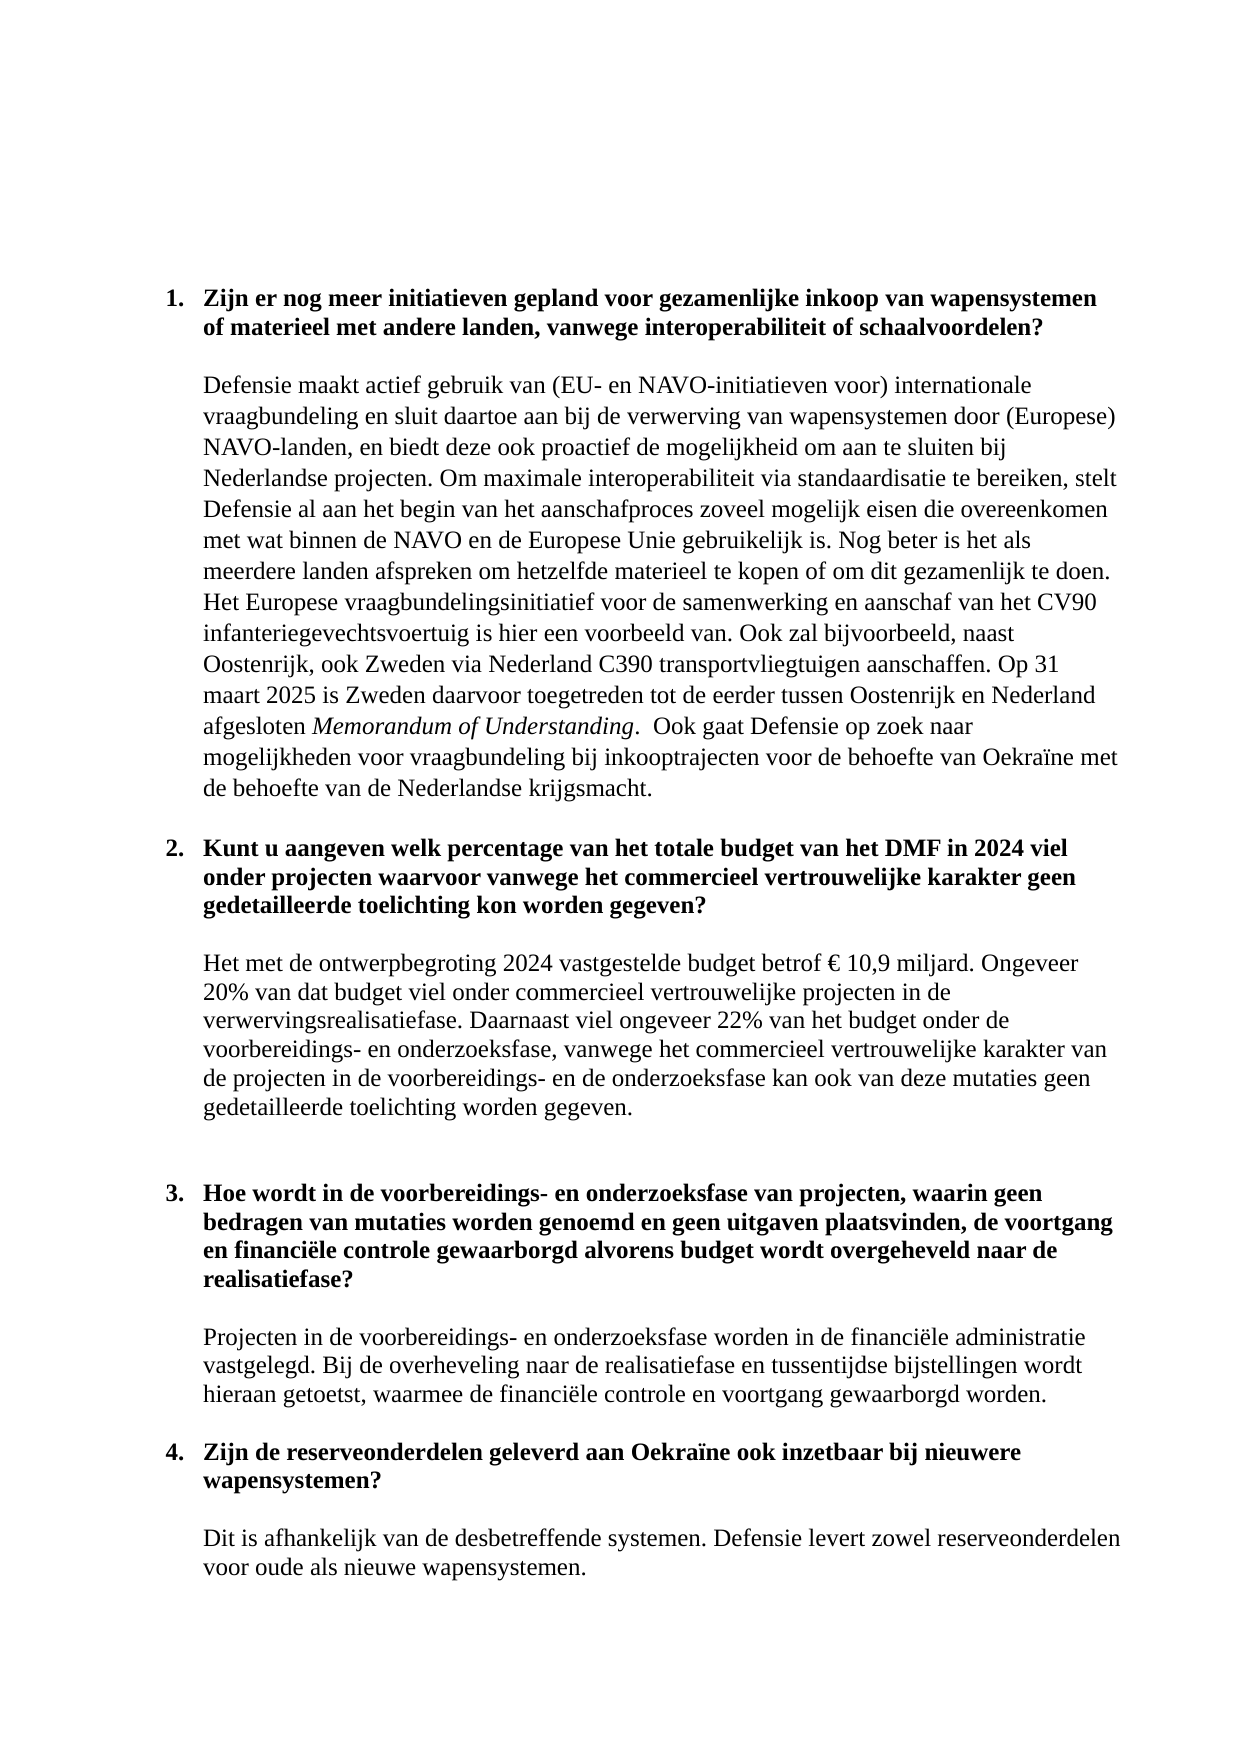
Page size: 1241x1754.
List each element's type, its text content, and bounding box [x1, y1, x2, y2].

list Dit is afhankelijk van de desbetreffende systemen. Defensie levert zowel reserveonderdelen voor oude als nieuwe wapensystemen. [203, 1523, 1122, 1581]
list Zijn er nog meer initiatieven gepland voor gezamenlijke inkoop van wapensystemen of materieel met andere landen, vanwege interoperabiliteit of schaalvoordelen? [165, 283, 1122, 341]
text Projecten in de voorbereidings- en onderzoeksfase worden in de financiële administratie vastgelegd. Bij de overheveling naar de realisatiefase en tussentijdse bijstellingen wordt hieraan getoetst, waarmee de financiële controle en voortgang gewaarborgd worden. [203, 1322, 1122, 1408]
list Zijn de reserveonderdelen geleverd aan Oekraïne ook inzetbaar bij nieuwere wapensystemen? [165, 1437, 1122, 1494]
list Defensie maakt actief gebruik van (EU- en NAVO-initiatieven voor) internationale vraagbundeling en sluit daartoe aan bĳ de verwerving van wapensystemen door (Europese) NAVO-landen, en biedt deze ook proactief de mogelĳkheid om aan te sluiten bĳ Nederlandse projecten. Om maximale interoperabiliteit via standaardisatie te bereiken, stelt Defensie al aan het begin van het aanschafproces zoveel mogelĳk eisen die overeenkomen met wat binnen de NAVO en de Europese Unie gebruikelĳk is. Nog beter is het als meerdere landen afspreken om hetzelfde materieel te kopen of om dit gezamenlĳk te doen. Het Europese vraagbundelingsinitiatief voor de samenwerking en aanschaf van het CV90 infanteriegevechtsvoertuig is hier een voorbeeld van. Ook zal bijvoorbeeld, naast Oostenrijk, ook Zweden via Nederland C390 transportvliegtuigen aanschaffen. Op 31 maart 2025 is Zweden daarvoor toegetreden tot de eerder tussen Oostenrijk en Nederland afgesloten Memorandum of Understanding. Ook gaat Defensie op zoek naar mogelijkheden voor vraagbundeling bij inkooptrajecten voor de behoefte van Oekraïne met de behoefte van de Nederlandse krijgsmacht. [203, 370, 1122, 802]
list Kunt u aangeven welk percentage van het totale budget van het DMF in 2024 viel onder projecten waarvoor vanwege het commercieel vertrouwelijke karakter geen gedetailleerde toelichting kon worden gegeven? [165, 833, 1122, 919]
list Hoe wordt in de voorbereidings- en onderzoeksfase van projecten, waarin geen bedragen van mutaties worden genoemd en geen uitgaven plaatsvinden, de voortgang en financiële controle gewaarborgd alvorens budget wordt overgeheveld naar de realisatiefase? [165, 1178, 1122, 1293]
list Het met de ontwerpbegroting 2024 vastgestelde budget betrof € 10,9 miljard. Ongeveer 20% van dat budget viel onder commercieel vertrouwelijke projecten in de verwervingsrealisatiefase. Daarnaast viel ongeveer 22% van het budget onder de voorbereidings- en onderzoeksfase, vanwege het commercieel vertrouwelijke karakter van de projecten in de voorbereidings- en de onderzoeksfase kan ook van deze mutaties geen gedetailleerde toelichting worden gegeven. [203, 948, 1122, 1121]
